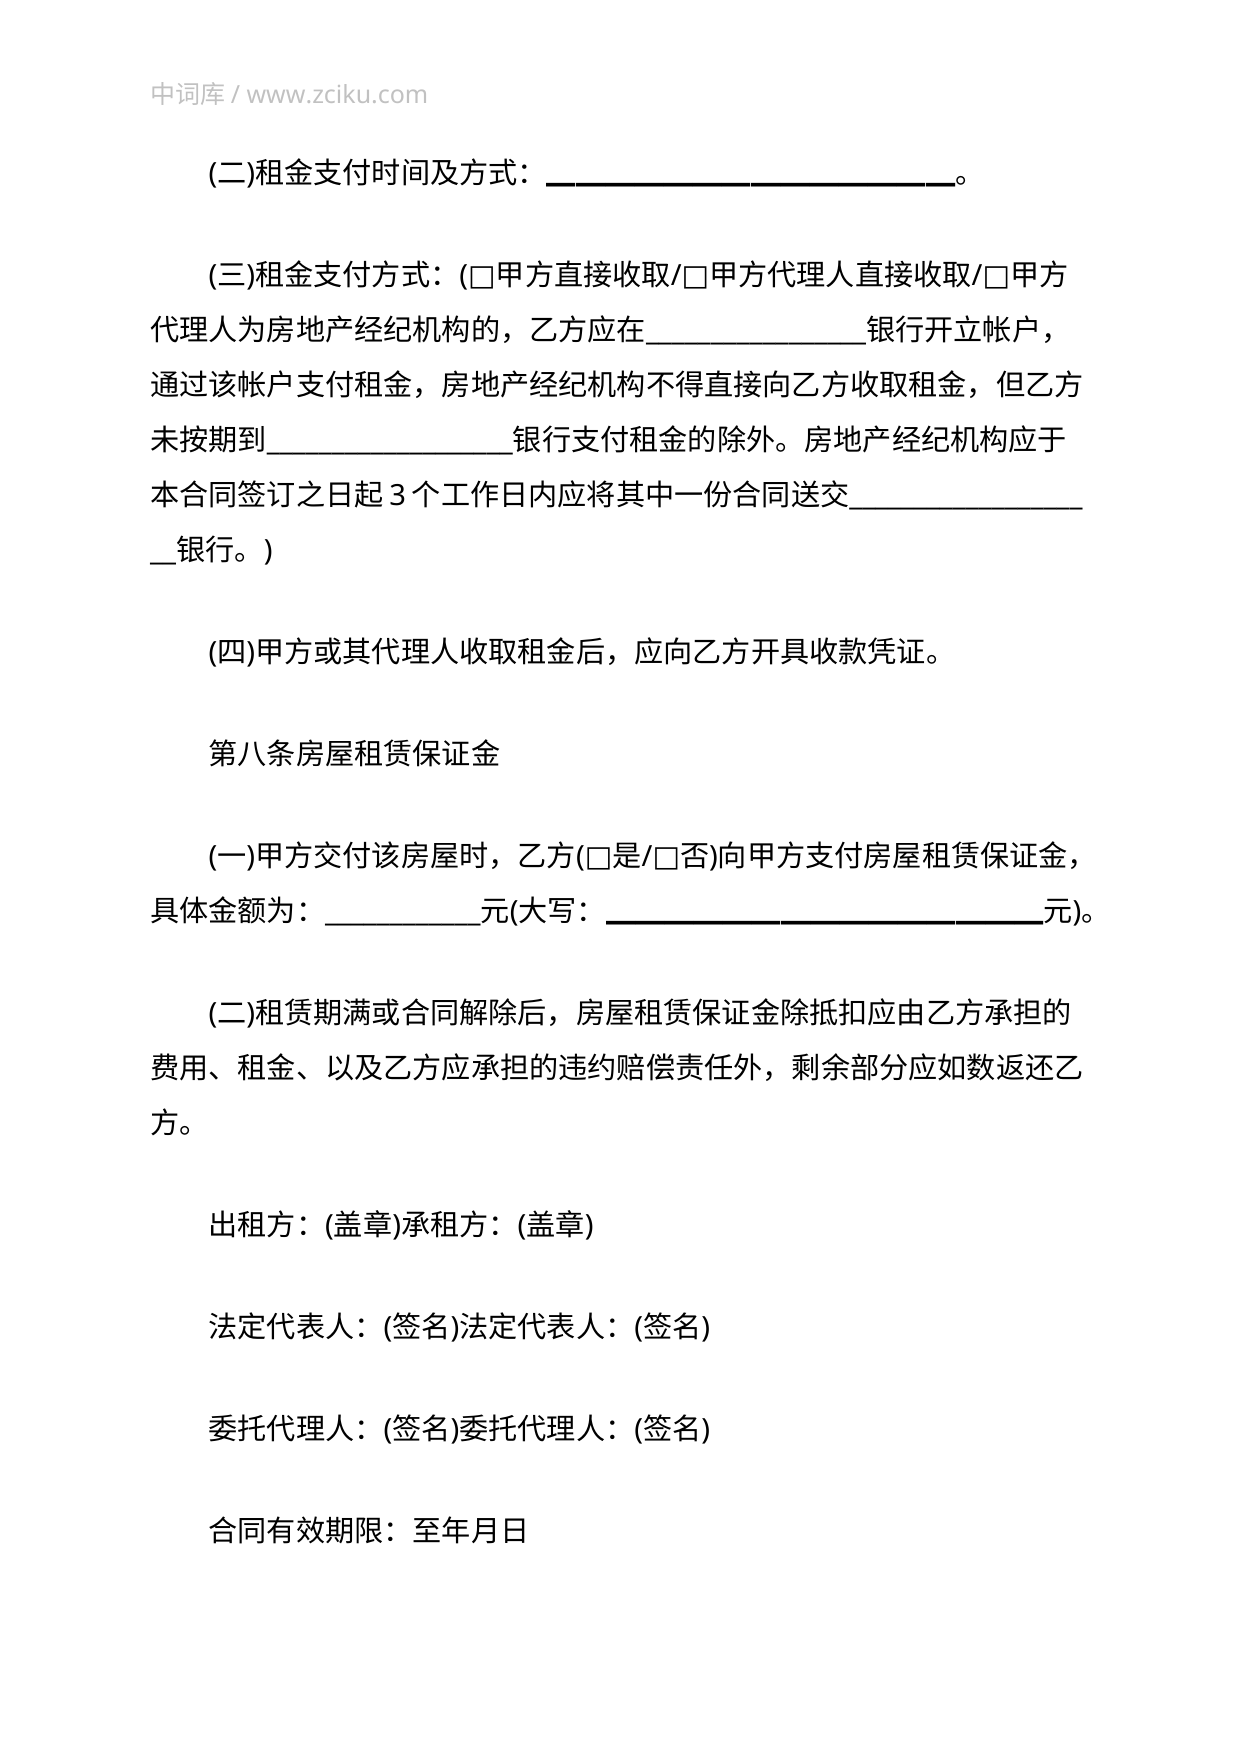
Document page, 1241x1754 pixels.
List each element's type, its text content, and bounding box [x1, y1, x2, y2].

text 出租方：(盖章)承租方：(盖章) [150, 1201, 1090, 1244]
text 法定代表人：(签名)法定代表人：(签名) [150, 1303, 1090, 1346]
text 合同有效期限：至年月日 [150, 1507, 1090, 1549]
text (二)租赁期满或合同解除后，房屋租赁保证金除抵扣应由乙方承担的费用、租金、以及乙方应承担的违约赔偿责任外，剩余部分应如数返还乙方。 [150, 989, 1090, 1142]
text 第八条房屋租赁保证金 [150, 731, 1090, 773]
text (二)租金支付时间及方式：▁▁▁▁▁▁▁▁▁▁▁▁▁▁。 [150, 150, 1090, 192]
text (三)租金支付方式：(□甲方直接收取/□甲方代理人直接收取/□甲方代理人为房地产经纪机构的，乙方应在_________________银行开立帐户，通过该帐户支付租金，房地产经纪机构不得直接向乙方收取租金，但乙方未按期到___________________银行支付租金的除外。房地产经纪机构应于本合同签订之日起3个工作日内应将其中一份合同送交____________________银行。) [150, 252, 1090, 569]
text (四)甲方或其代理人收取租金后，应向乙方开具收款凭证。 [150, 629, 1090, 671]
text (一)甲方交付该房屋时，乙方(□是/□否)向甲方支付房屋租赁保证金，具体金额为：____________元(大写：▁▁▁▁▁▁▁▁▁▁▁▁▁▁▁元)。 [150, 833, 1090, 930]
text 委托代理人：(签名)委托代理人：(签名) [150, 1405, 1090, 1448]
